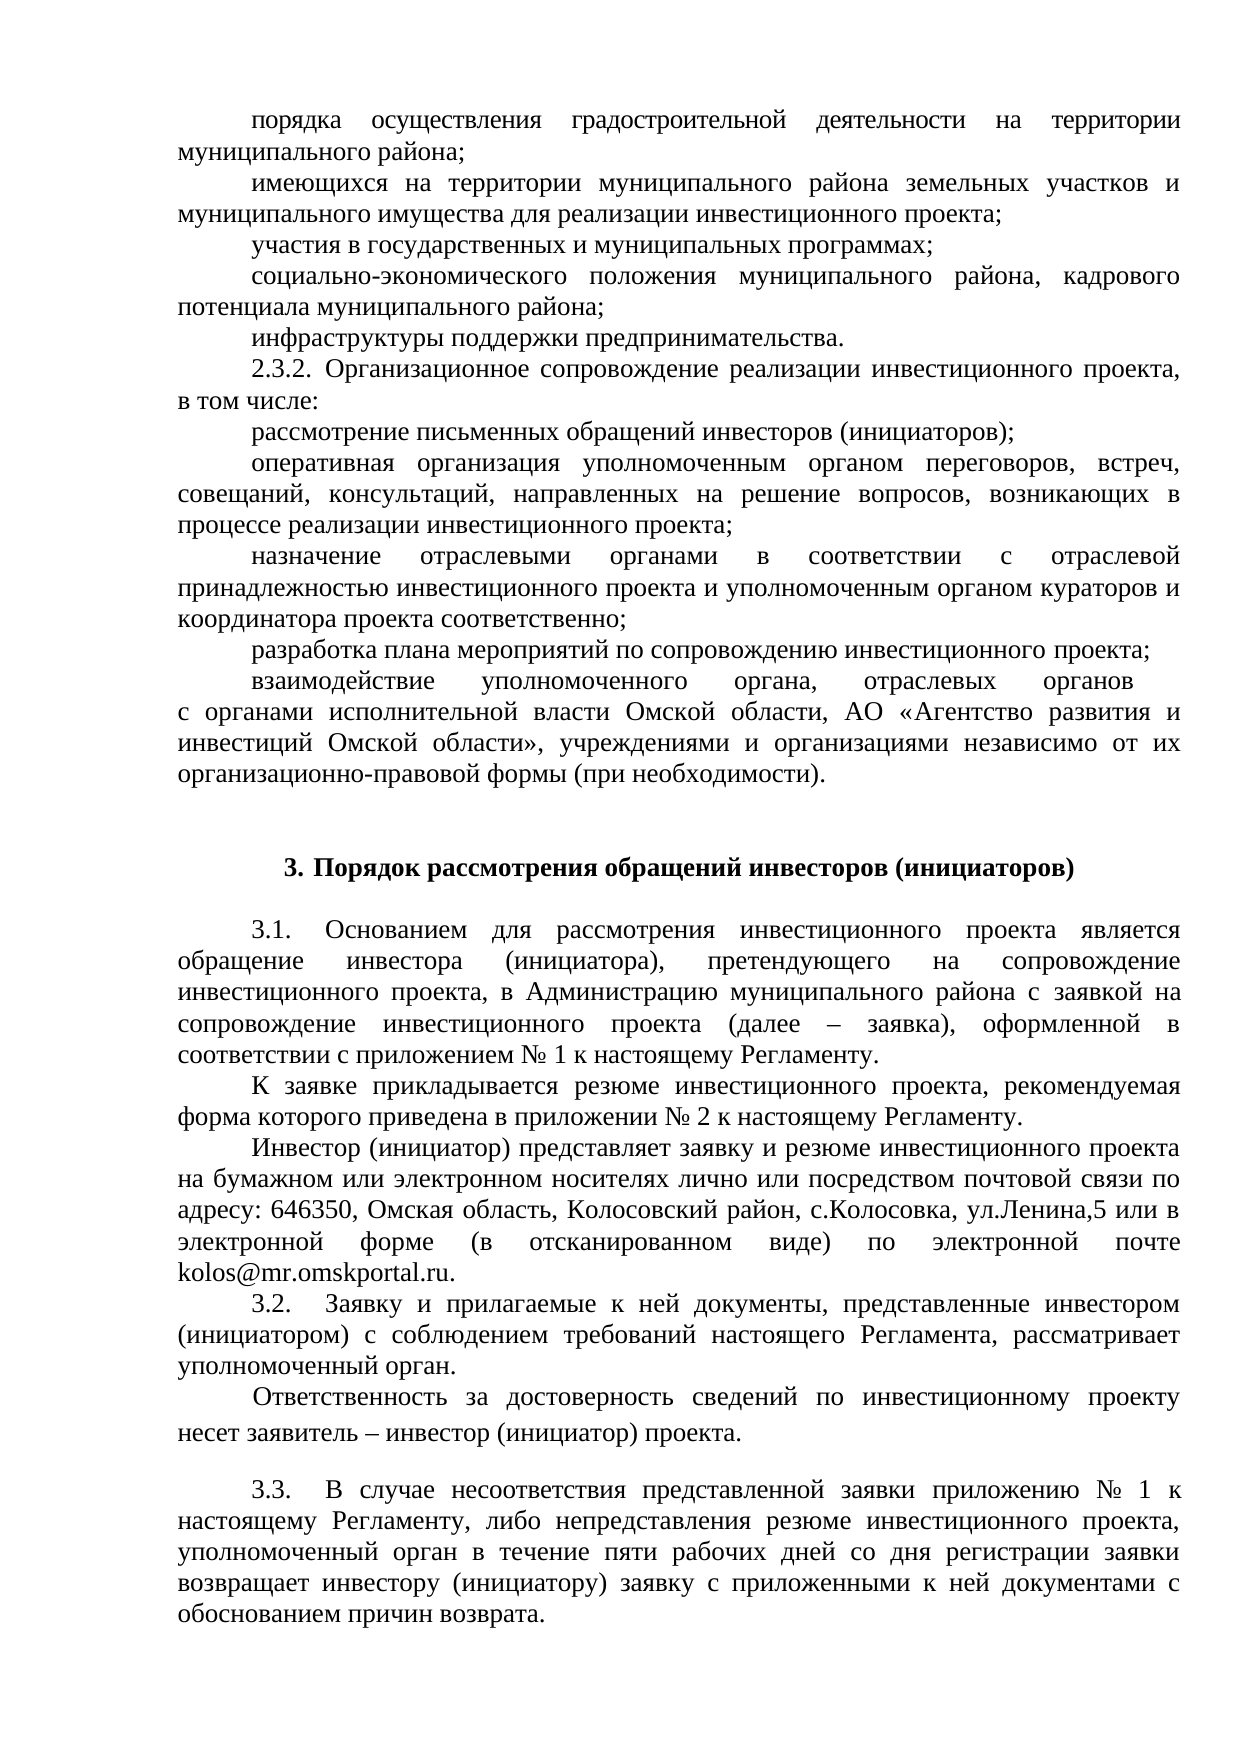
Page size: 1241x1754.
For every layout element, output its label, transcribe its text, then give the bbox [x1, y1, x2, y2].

text имеющихся на территории муниципального района земельных участков и муниципального имущества для реализации инвестиционного проекта; [177, 166, 1181, 228]
list Основанием для рассмотрения инвестиционного проекта является обращение инвестора (инициатора), претендующего на сопровождение инвестиционного проекта, в Администрацию муниципального района с заявкой на сопровождение инвестиционного проекта (далее – заявка), оформленной в соответствии с приложением № 1 к настоящему Регламенту. [177, 913, 1181, 1069]
list Заявку и прилагаемые к ней документы, представленные инвестором (инициатором) с соблюдением требований настоящего Регламента, рассматривает уполномоченный орган. [177, 1287, 1181, 1380]
text оперативная организация уполномоченным органом переговоров, встреч, совещаний, консультаций, направленных на решение вопросов, возникающих в процессе реализации инвестиционного проекта; [177, 446, 1181, 539]
text разработка плана мероприятий по сопровождению инвестиционного проекта; [177, 633, 1181, 664]
text Ответственность за достоверность сведений по инвестиционному проекту несет заявитель – инвестор (инициатор) проекта. [177, 1380, 1181, 1447]
text Инвестор (инициатор) представляет заявку и резюме инвестиционного проекта на бумажном или электронном носителях лично или посредством почтовой связи по адресу: 646350, Омская область, Колосовский район, с.Колосовка, ул.Ленина,5 или в электронной форме (в отсканированном виде) по электронной почте kolos@mr.omskportal.ru. [177, 1131, 1181, 1287]
text участия в государственных и муниципальных программах; [177, 228, 1181, 259]
list Порядок рассмотрения обращений инвесторов (инициаторов) [177, 851, 1181, 882]
text социально-экономического положения муниципального района, кадрового потенциала муниципального района; [177, 259, 1181, 321]
list В случае несоответствия представленной заявки приложению № 1 к настоящему Регламенту, либо непредставления резюме инвестиционного проекта, уполномоченный орган в течение пяти рабочих дней со дня регистрации заявки возвращает инвестору (инициатору) заявку с приложенными к ней документами с обоснованием причин возврата. [177, 1473, 1181, 1628]
text назначение отраслевыми органами в соответствии с отраслевой принадлежностью инвестиционного проекта и уполномоченным органом кураторов и координатора проекта соответственно; [177, 539, 1181, 633]
text К заявке прикладывается резюме инвестиционного проекта, рекомендуемая форма которого приведена в приложении № 2 к настоящему Регламенту. [177, 1069, 1181, 1131]
text рассмотрение письменных обращений инвесторов (инициаторов); [177, 415, 1181, 446]
text взаимодействие уполномоченного органа, отраслевых органов с органами исполнительной власти Омской области, АО «Агентство развития и инвестиций Омской области», учреждениями и организациями независимо от их организационно-правовой формы (при необходимости). [177, 664, 1181, 789]
text инфраструктуры поддержки предпринимательства. [177, 321, 1181, 353]
text порядка осуществления градостроительной деятельности на территории муниципального района; [177, 103, 1181, 166]
list Организационное сопровождение реализации инвестиционного проекта, в том числе: [177, 353, 1181, 415]
